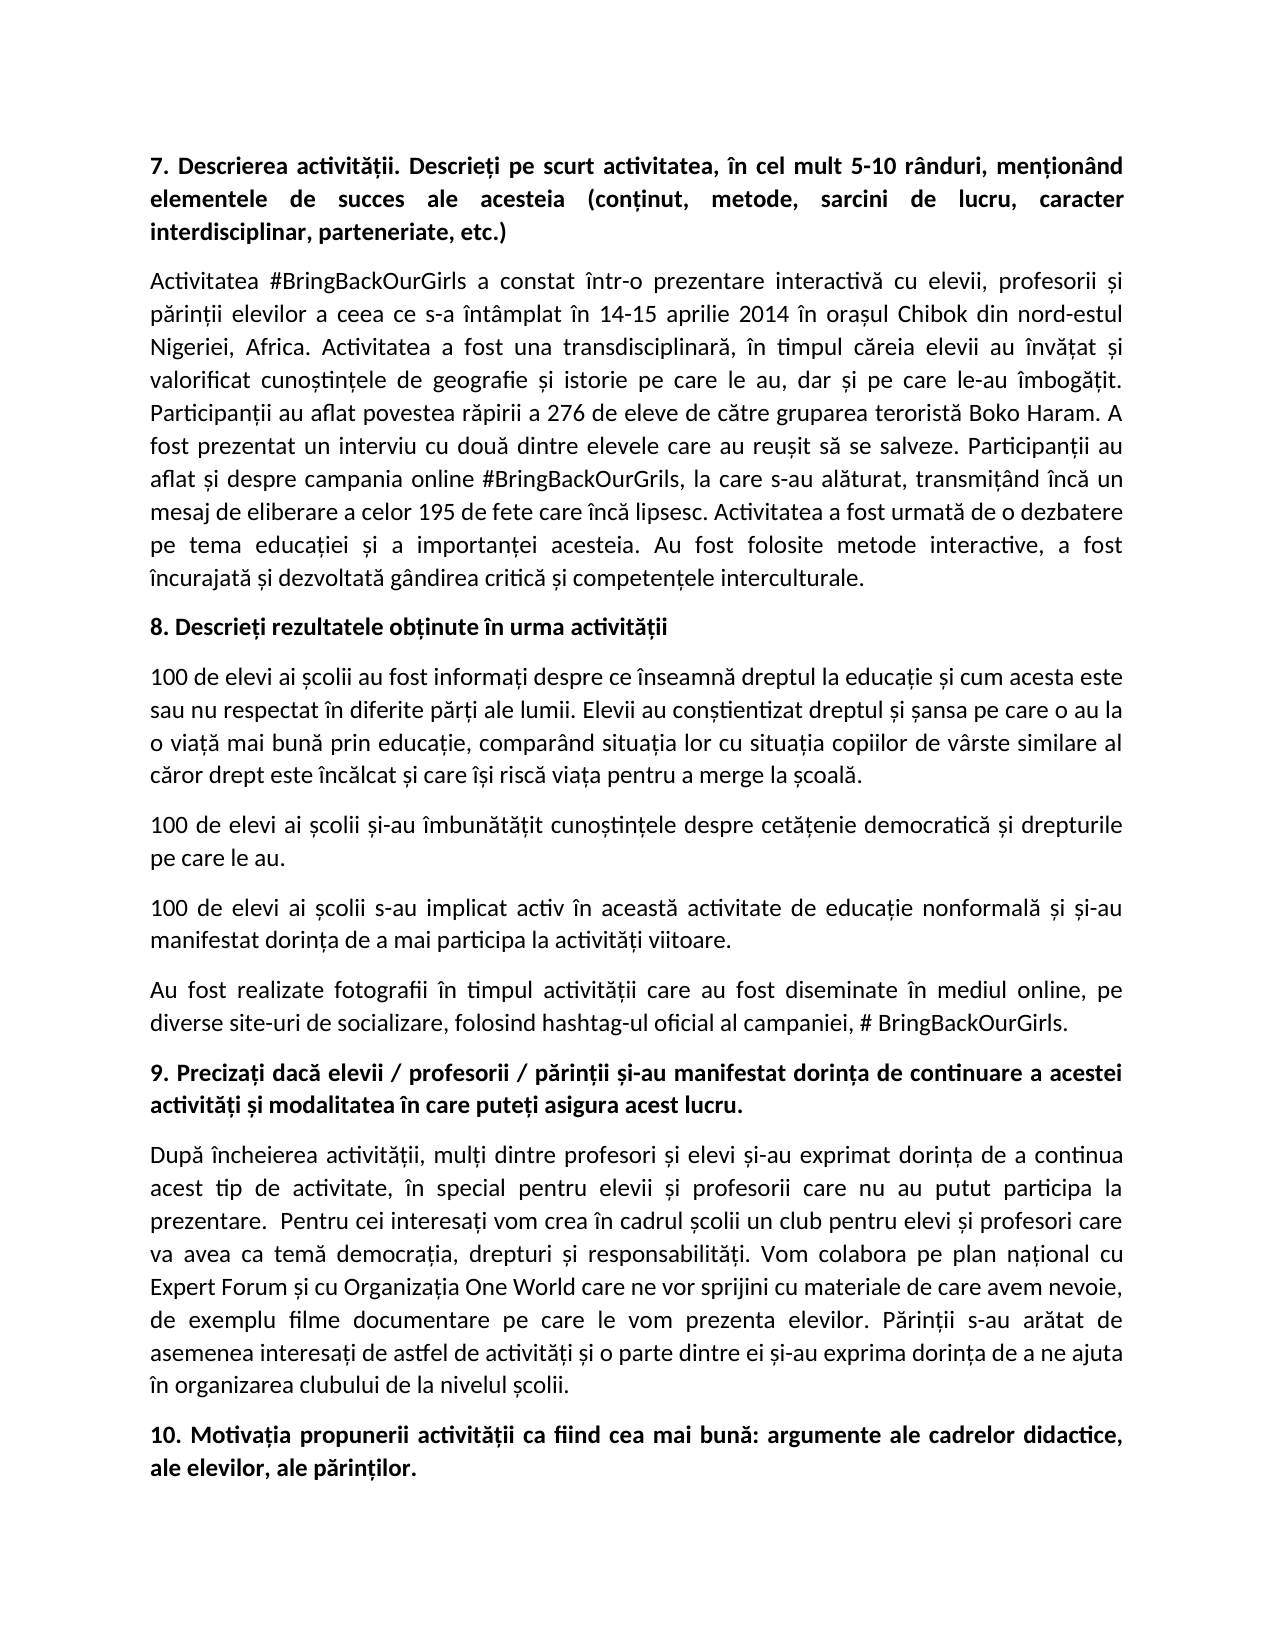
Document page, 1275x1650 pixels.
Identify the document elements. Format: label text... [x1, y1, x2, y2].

text 7. Descrierea activității. Descrieți pe scurt activitatea, în cel mult 5-10 rânduri, menționând elementele de succes ale acesteia (conținut, metode, sarcini de lucru, caracter interdisciplinar, parteneriate, etc.) [150, 150, 1125, 246]
text Activitatea #BringBackOurGirls a constat într-o prezentare interactivă cu elevii, profesorii și părinții elevilor a ceea ce s-a întâmplat în 14-15 aprilie 2014 în orașul Chibok din nord-estul Nigeriei, Africa. Activitatea a fost una transdisciplinară, în timpul căreia elevii au învățat și valorificat cunoștințele de geografie și istorie pe care le au, dar și pe care le-au îmbogățit. Participanții au aflat povestea răpirii a 276 de eleve de către gruparea teroristă Boko Haram. A fost prezentat un interviu cu două dintre elevele care au reușit să se salveze. Participanții au aflat și despre campania online #BringBackOurGrils, la care s-au alăturat, transmițând încă un mesaj de eliberare a celor 195 de fete care încă lipsesc. Activitatea a fost urmată de o dezbatere pe tema educației și a importanței acesteia. Au fost folosite metode interactive, a fost încurajată și dezvoltată gândirea critică și competențele interculturale. [150, 265, 1125, 592]
text 8. Descrieți rezultatele obținute în urma activității [150, 611, 1125, 642]
text 100 de elevi ai școlii și-au îmbunătățit cunoștințele despre cetățenie democratică și drepturile pe care le au. [150, 809, 1125, 873]
text 10. Motivația propunerii activității ca fiind cea mai bună: argumente ale cadrelor didactice, ale elevilor, ale părinților. [150, 1419, 1125, 1483]
text 100 de elevi ai școlii s-au implicat activ în această activitate de educație nonformală și și-au manifestat dorința de a mai participa la activități viitoare. [150, 892, 1125, 955]
text 9. Precizați dacă elevii / profesorii / părinții și-au manifestat dorința de continuare a acestei activități și modalitatea în care puteți asigura acest lucru. [150, 1057, 1125, 1120]
text După încheierea activității, mulți dintre profesori și elevi și-au exprimat dorința de a continua acest tip de activitate, în special pentru elevii și profesorii care nu au putut participa la prezentare. Pentru cei interesați vom crea în cadrul școlii un club pentru elevi și profesori care va avea ca temă democrația, drepturi și responsabilități. Vom colabora pe plan național cu Expert Forum și cu Organizația One World care ne vor sprijini cu materiale de care avem nevoie, de exemplu filme documentare pe care le vom prezenta elevilor. Părinții s-au arătat de asemenea interesați de astfel de activități și o parte dintre ei și-au exprima dorința de a ne ajuta în organizarea clubului de la nivelul școlii. [150, 1139, 1125, 1400]
text Au fost realizate fotografii în timpul activității care au fost diseminate în mediul online, pe diverse site-uri de socializare, folosind hashtag-ul oficial al campaniei, # BringBackOurGirls. [150, 974, 1125, 1038]
text 100 de elevi ai școlii au fost informați despre ce înseamnă dreptul la educație și cum acesta este sau nu respectat în diferite părți ale lumii. Elevii au conștientizat dreptul și șansa pe care o au la o viață mai bună prin educație, comparând situația lor cu situația copiilor de vârste similare al căror drept este încălcat și care își riscă viața pentru a merge la școală. [150, 661, 1125, 790]
